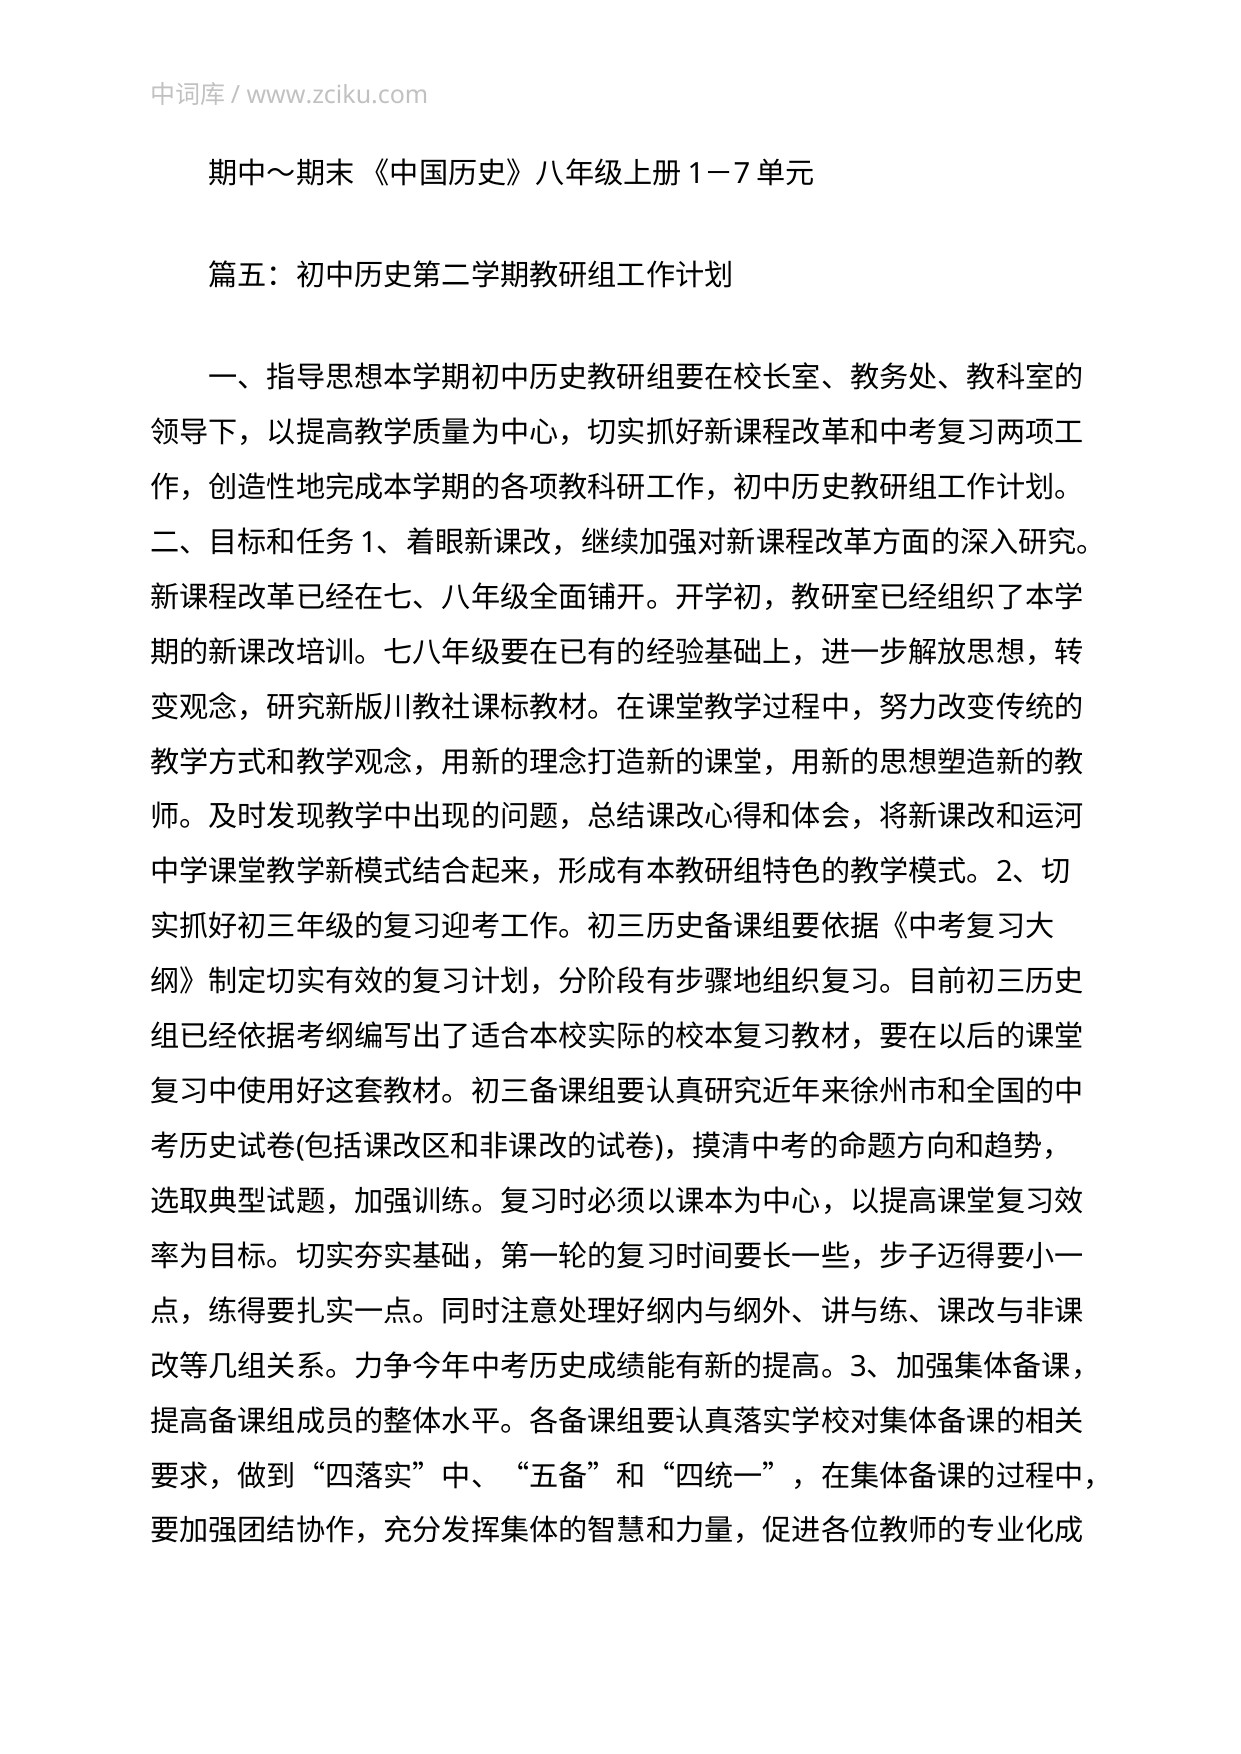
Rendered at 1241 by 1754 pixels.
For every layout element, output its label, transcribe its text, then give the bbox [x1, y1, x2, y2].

text 篇五：初中历史第二学期教研组工作计划 [150, 252, 1090, 294]
text 期中～期末 《中国历史》八年级上册1－7单元 [150, 150, 1090, 192]
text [150, 354, 1090, 1549]
